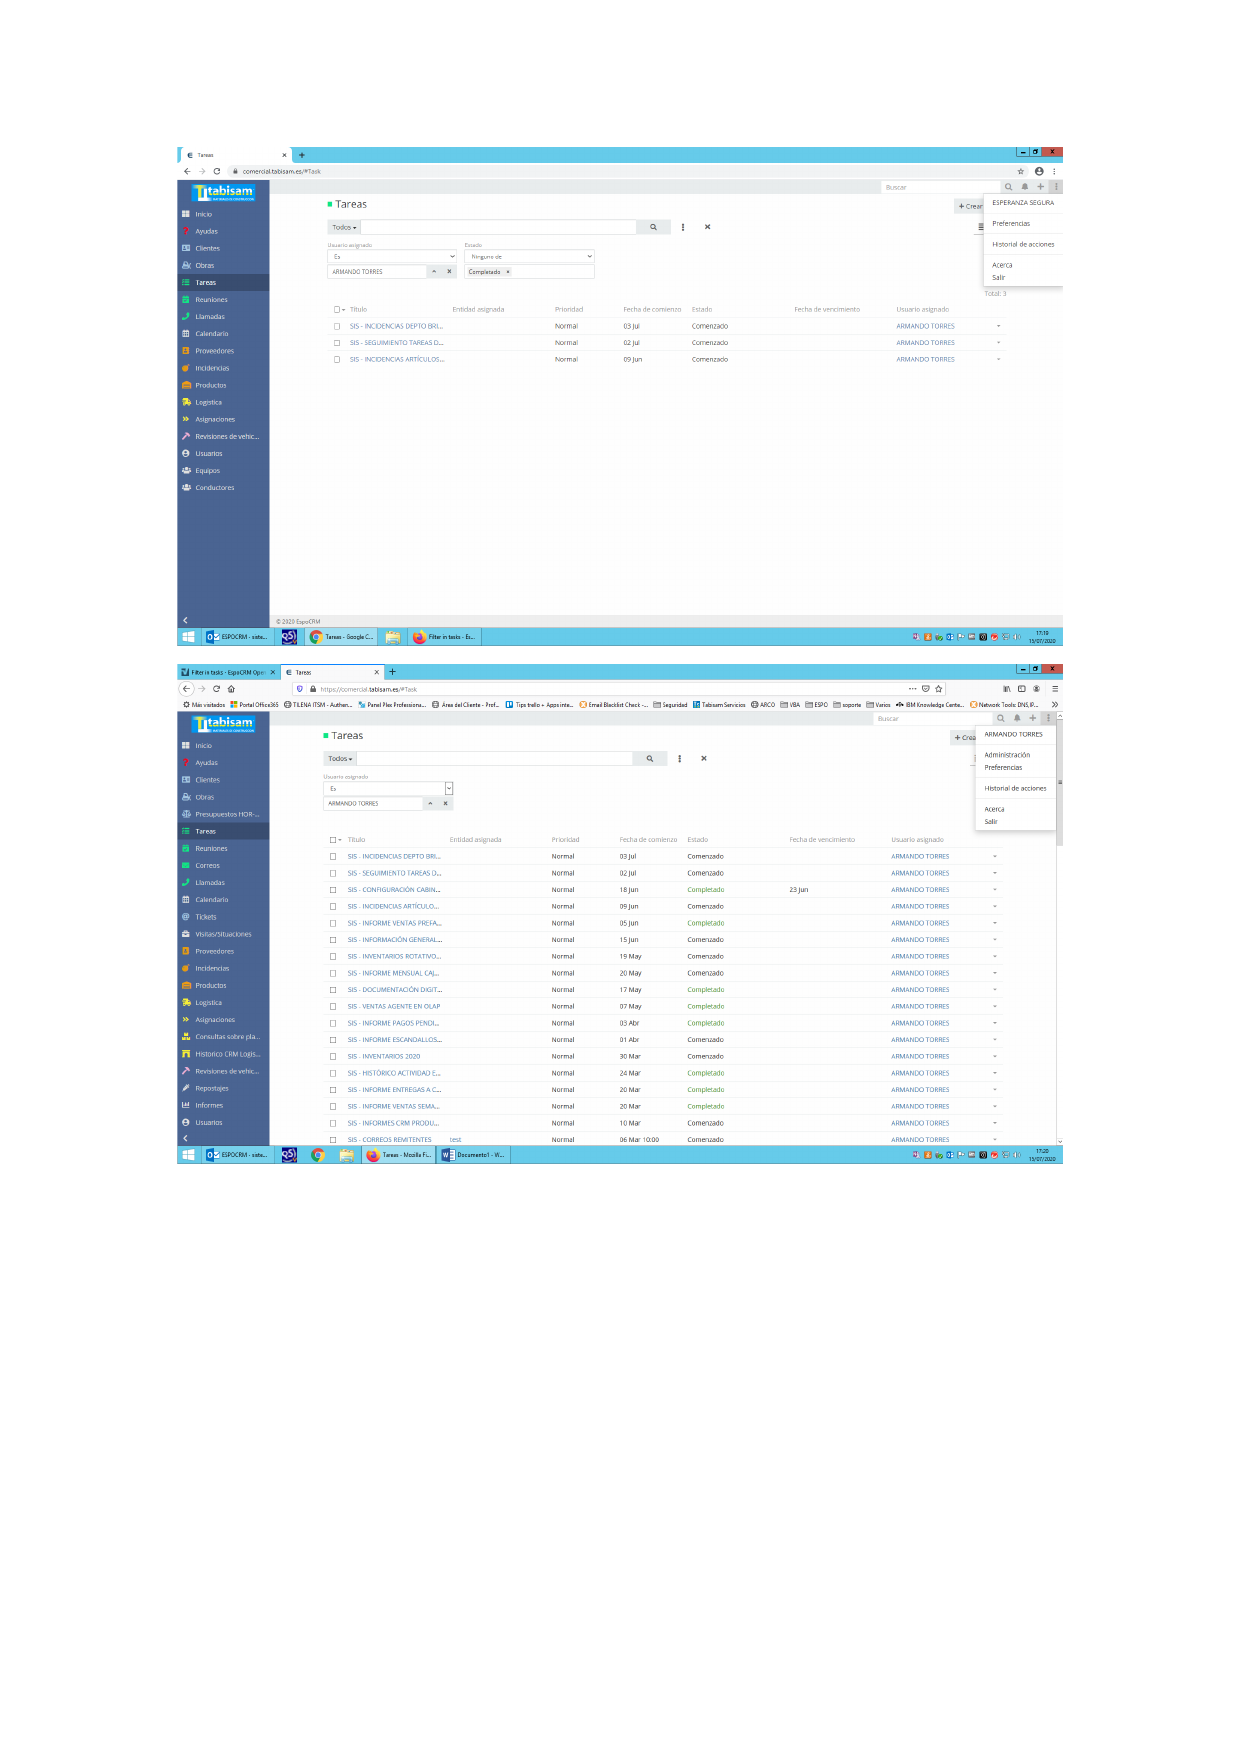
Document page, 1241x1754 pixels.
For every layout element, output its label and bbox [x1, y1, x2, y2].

picture [177, 664, 1063, 1164]
picture [177, 147, 1063, 646]
